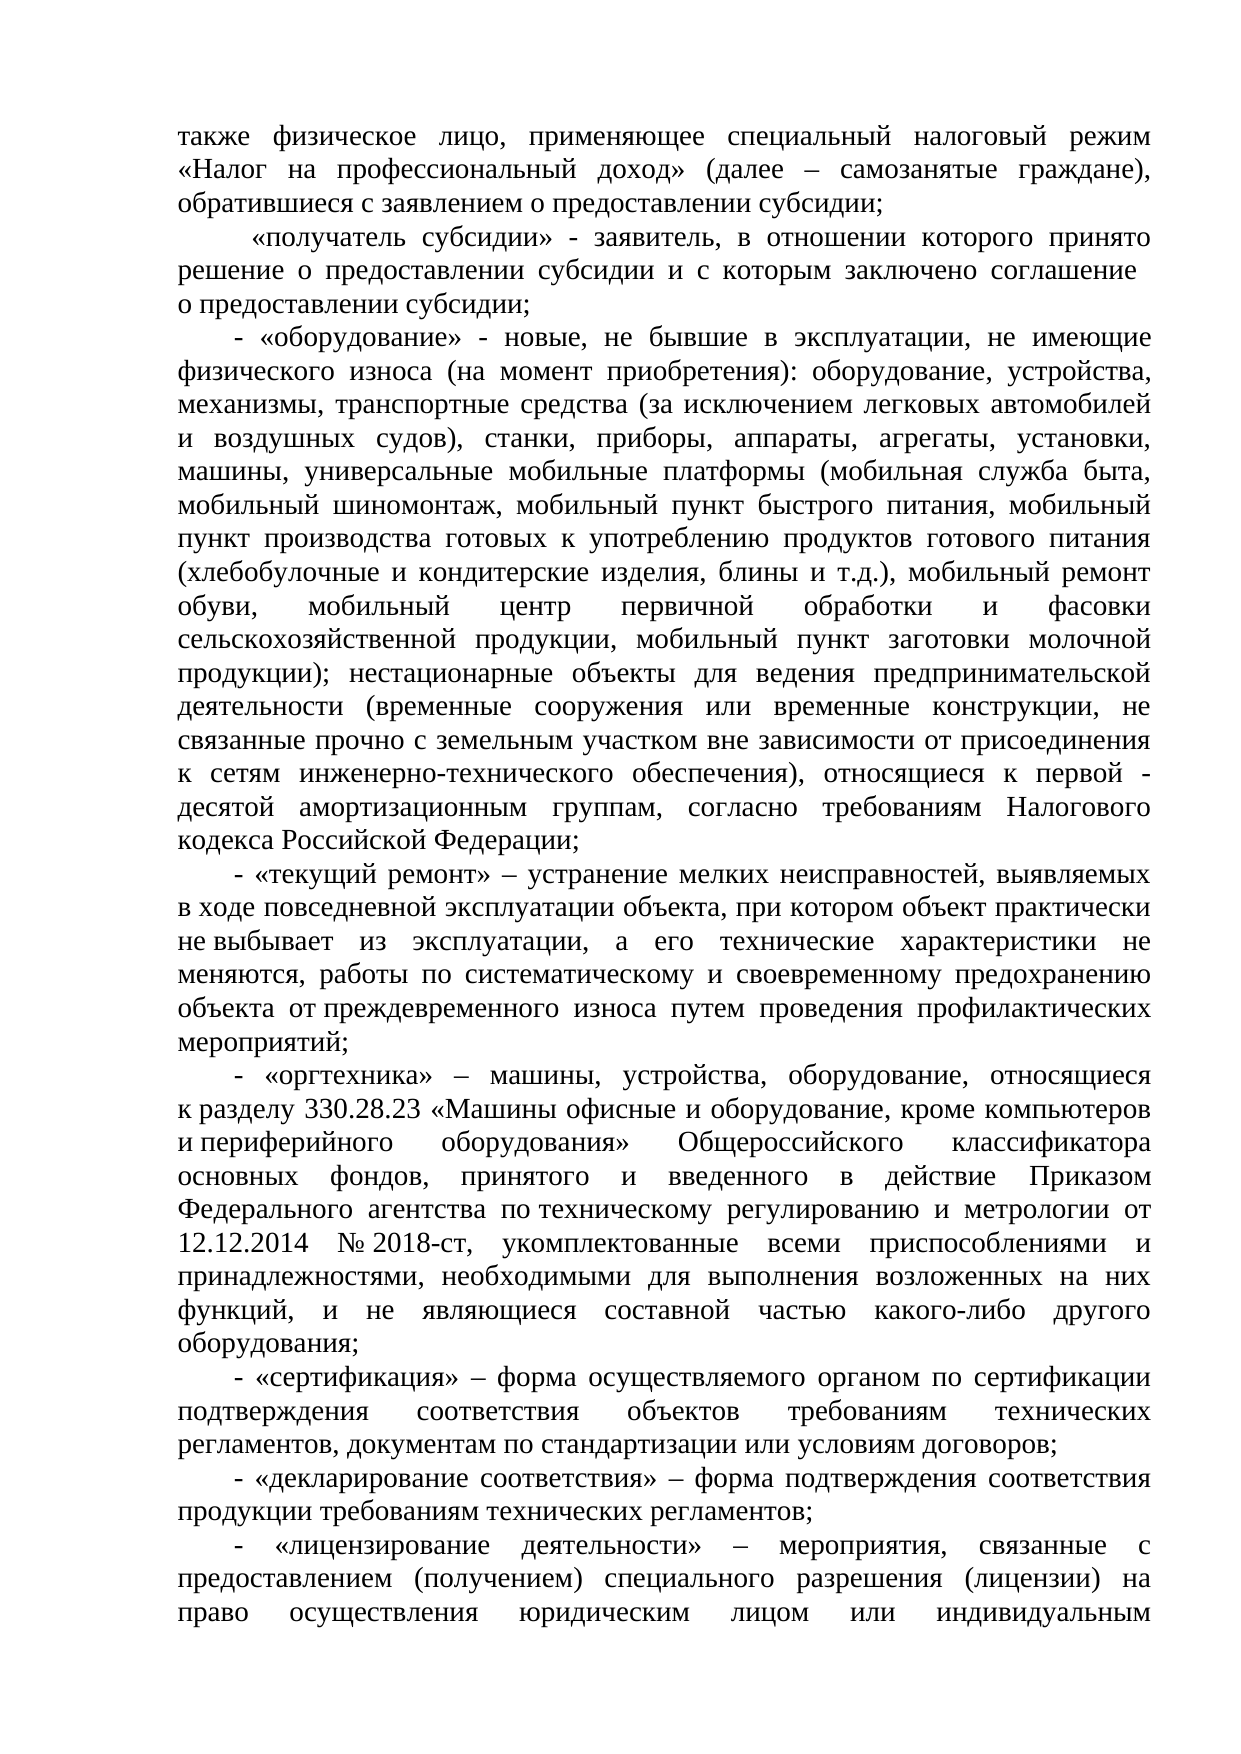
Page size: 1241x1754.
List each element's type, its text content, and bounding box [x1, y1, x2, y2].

text - «сертификация» – форма осуществляемого органом по сертификации подтверждения соответствия объектов требованиям технических регламентов, документам по стандартизации или условиям договоров; [177, 1359, 1152, 1460]
text - «оргтехника» – машины, устройства, оборудование, относящиеся к разделу 330.28.23 «Машины офисные и оборудование, кроме компьютеров и периферийного оборудования» Общероссийского классификатора основных фондов, принятого и введенного в действие Приказом Федерального агентства по техническому регулированию и метрологии от 12.12.2014 № 2018-ст, укомплектованные всеми приспособлениями и принадлежностями, необходимыми для выполнения возложенных на них функций, и не являющиеся составной частью какого-либо другого оборудования; [177, 1057, 1152, 1359]
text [177, 1527, 1152, 1627]
text - «текущий ремонт» – устранение мелких неисправностей, выявляемых в ходе повседневной эксплуатации объекта, при котором объект практически не выбывает из эксплуатации, а его технические характеристики не меняются, работы по систематическому и своевременному предохранению объекта от преждевременного износа путем проведения профилактических мероприятий; [177, 856, 1152, 1057]
text - «оборудование» - новые, не бывшие в эксплуатации, не имеющие физического износа (на момент приобретения): оборудование, устройства, механизмы, транспортные средства (за исключением легковых автомобилей и воздушных судов), станки, приборы, аппараты, агрегаты, установки, машины, универсальные мобильные платформы (мобильная служба быта, мобильный шиномонтаж, мобильный пункт быстрого питания, мобильный пункт производства готовых к употреблению продуктов готового питания (хлебобулочные и кондитерские изделия, блины и т.д.), мобильный ремонт обуви, мобильный центр первичной обработки и фасовки сельскохозяйственной продукции, мобильный пункт заготовки молочной продукции); нестационарные объекты для ведения предпринимательской деятельности (временные сооружения или временные конструкции, не связанные прочно с земельным участком вне зависимости от присоединения к сетям инженерно-технического обеспечения), относящиеся к первой - десятой амортизационным группам, согласно требованиям Налогового кодекса Российской Федерации; [177, 319, 1152, 856]
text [177, 118, 1152, 219]
text - «декларирование соответствия» – форма подтверждения соответствия продукции требованиям технических регламентов; [177, 1460, 1152, 1527]
text «получатель субсидии» - заявитель, в отношении которого принято решение о предоставлении субсидии и с которым заключено соглашение о предоставлении субсидии; [177, 219, 1152, 319]
